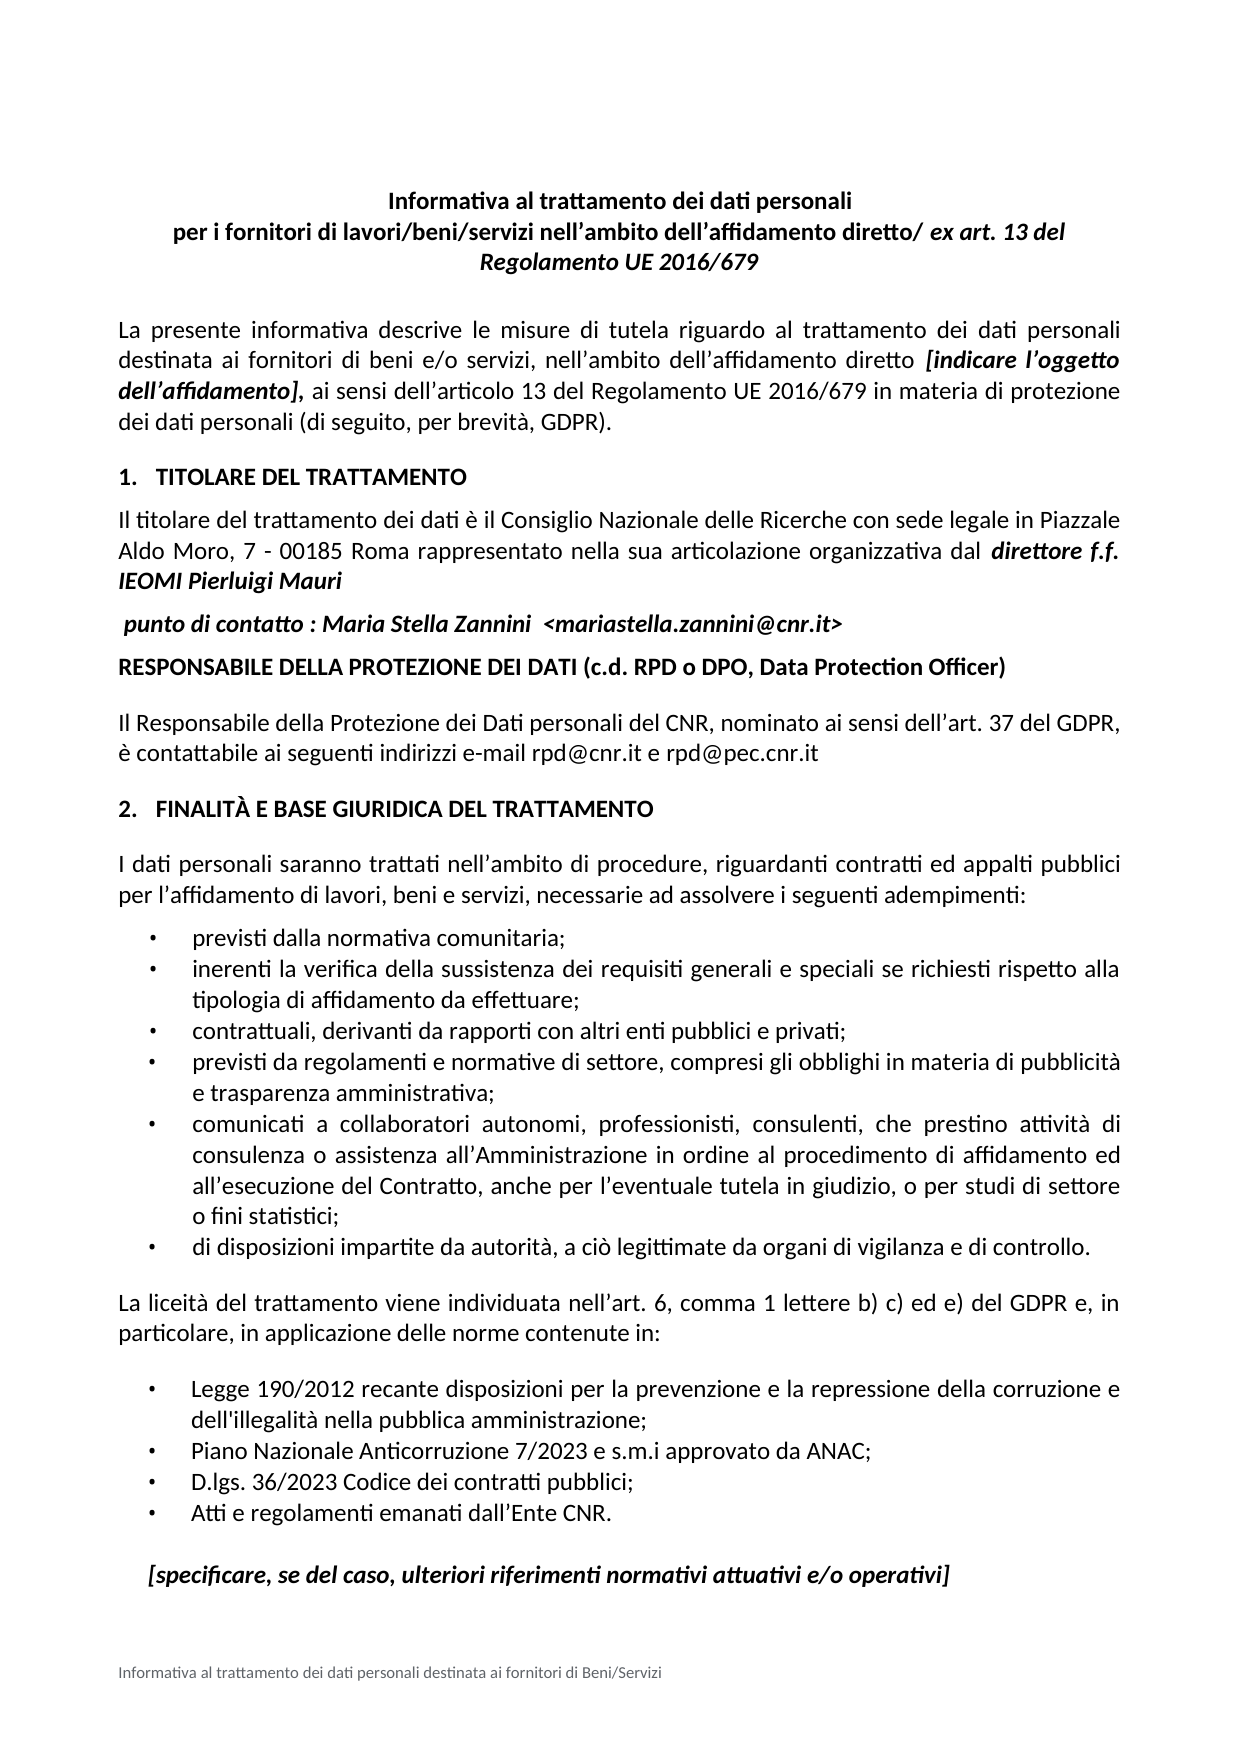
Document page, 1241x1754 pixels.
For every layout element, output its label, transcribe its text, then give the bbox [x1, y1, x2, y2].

list D.lgs. 36/2023 Codice dei contratti pubblici; [148, 1466, 1122, 1497]
list contrattuali, derivanti da rapporti con altri enti pubblici e privati; [148, 1015, 1122, 1046]
list Legge 190/2012 recante disposizioni per la prevenzione e la repressione della corruzione e dell'illegalità nella pubblica amministrazione; [148, 1373, 1122, 1435]
list TITOLARE DEL TRATTAMENTO [118, 461, 1122, 492]
text [specificare, se del caso, ulteriori riferimenti normativi attuativi e/o operativi] [148, 1559, 1122, 1590]
text La presente informativa descrive le misure di tutela riguardo al trattamento dei dati personali destinata ai fornitori di beni e/o servizi, nell’ambito dell’affidamento diretto [indicare l’oggetto dell’affidamento], ai sensi dell’articolo 13 del Regolamento UE 2016/679 in materia di protezione dei dati personali (di seguito, per brevità, GDPR). [118, 314, 1122, 436]
list di disposizioni impartite da autorità, a ciò legittimate da organi di vigilanza e di controllo. [148, 1231, 1122, 1262]
list inerenti la verifica della sussistenza dei requisiti generali e speciali se richiesti rispetto alla tipologia di affidamento da effettuare; [148, 953, 1122, 1015]
text I dati personali saranno trattati nell’ambito di procedure, riguardanti contratti ed appalti pubblici per l’affidamento di lavori, beni e servizi, necessarie ad assolvere i seguenti adempimenti: [118, 848, 1122, 909]
text punto di contatto : Maria Stella Zannini <mariastella.zannini@cnr.it> [118, 608, 1122, 639]
list FINALITÀ E BASE GIURIDICA DEL TRATTAMENTO [118, 793, 1122, 823]
text RESPONSABILE DELLA PROTEZIONE DEI DATI (c.d. RPD o DPO, Data Protection Officer) [118, 651, 1122, 682]
list Piano Nazionale Anticorruzione 7/2023 e s.m.i approvato da ANAC; [148, 1435, 1122, 1466]
text Il titolare del trattamento dei dati è il Consiglio Nazionale delle Ricerche con sede legale in Piazzale Aldo Moro, 7 - 00185 Roma rappresentato nella sua articolazione organizzativa dal direttore f.f. IEOMI Pierluigi Mauri [118, 504, 1122, 596]
text per i fornitori di lavori/beni/servizi nell’ambito dell’affidamento diretto/ ex art. 13 del Regolamento UE 2016/679 [118, 216, 1122, 277]
list Atti e regolamenti emanati dall’Ente CNR. [148, 1497, 1122, 1529]
list previsti dalla normativa comunitaria; [148, 922, 1122, 953]
list comunicati a collaboratori autonomi, professionisti, consulenti, che prestino attività di consulenza o assistenza all’Amministrazione in ordine al procedimento di affidamento ed all’esecuzione del Contratto, anche per l’eventuale tutela in giudizio, o per studi di settore o fini statistici; [148, 1108, 1122, 1231]
list previsti da regolamenti e normative di settore, compresi gli obblighi in materia di pubblicità e trasparenza amministrativa; [148, 1046, 1122, 1108]
text La liceità del trattamento viene individuata nell’art. 6, comma 1 lettere b) c) ed e) del GDPR e, in particolare, in applicazione delle norme contenute in: [118, 1287, 1122, 1348]
text Informativa al trattamento dei dati personali [118, 185, 1122, 216]
text Il Responsabile della Protezione dei Dati personali del CNR, nominato ai sensi dell’art. 37 del GDPR, è contattabile ai seguenti indirizzi e-mail rpd@cnr.it e rpd@pec.cnr.it [118, 707, 1122, 768]
